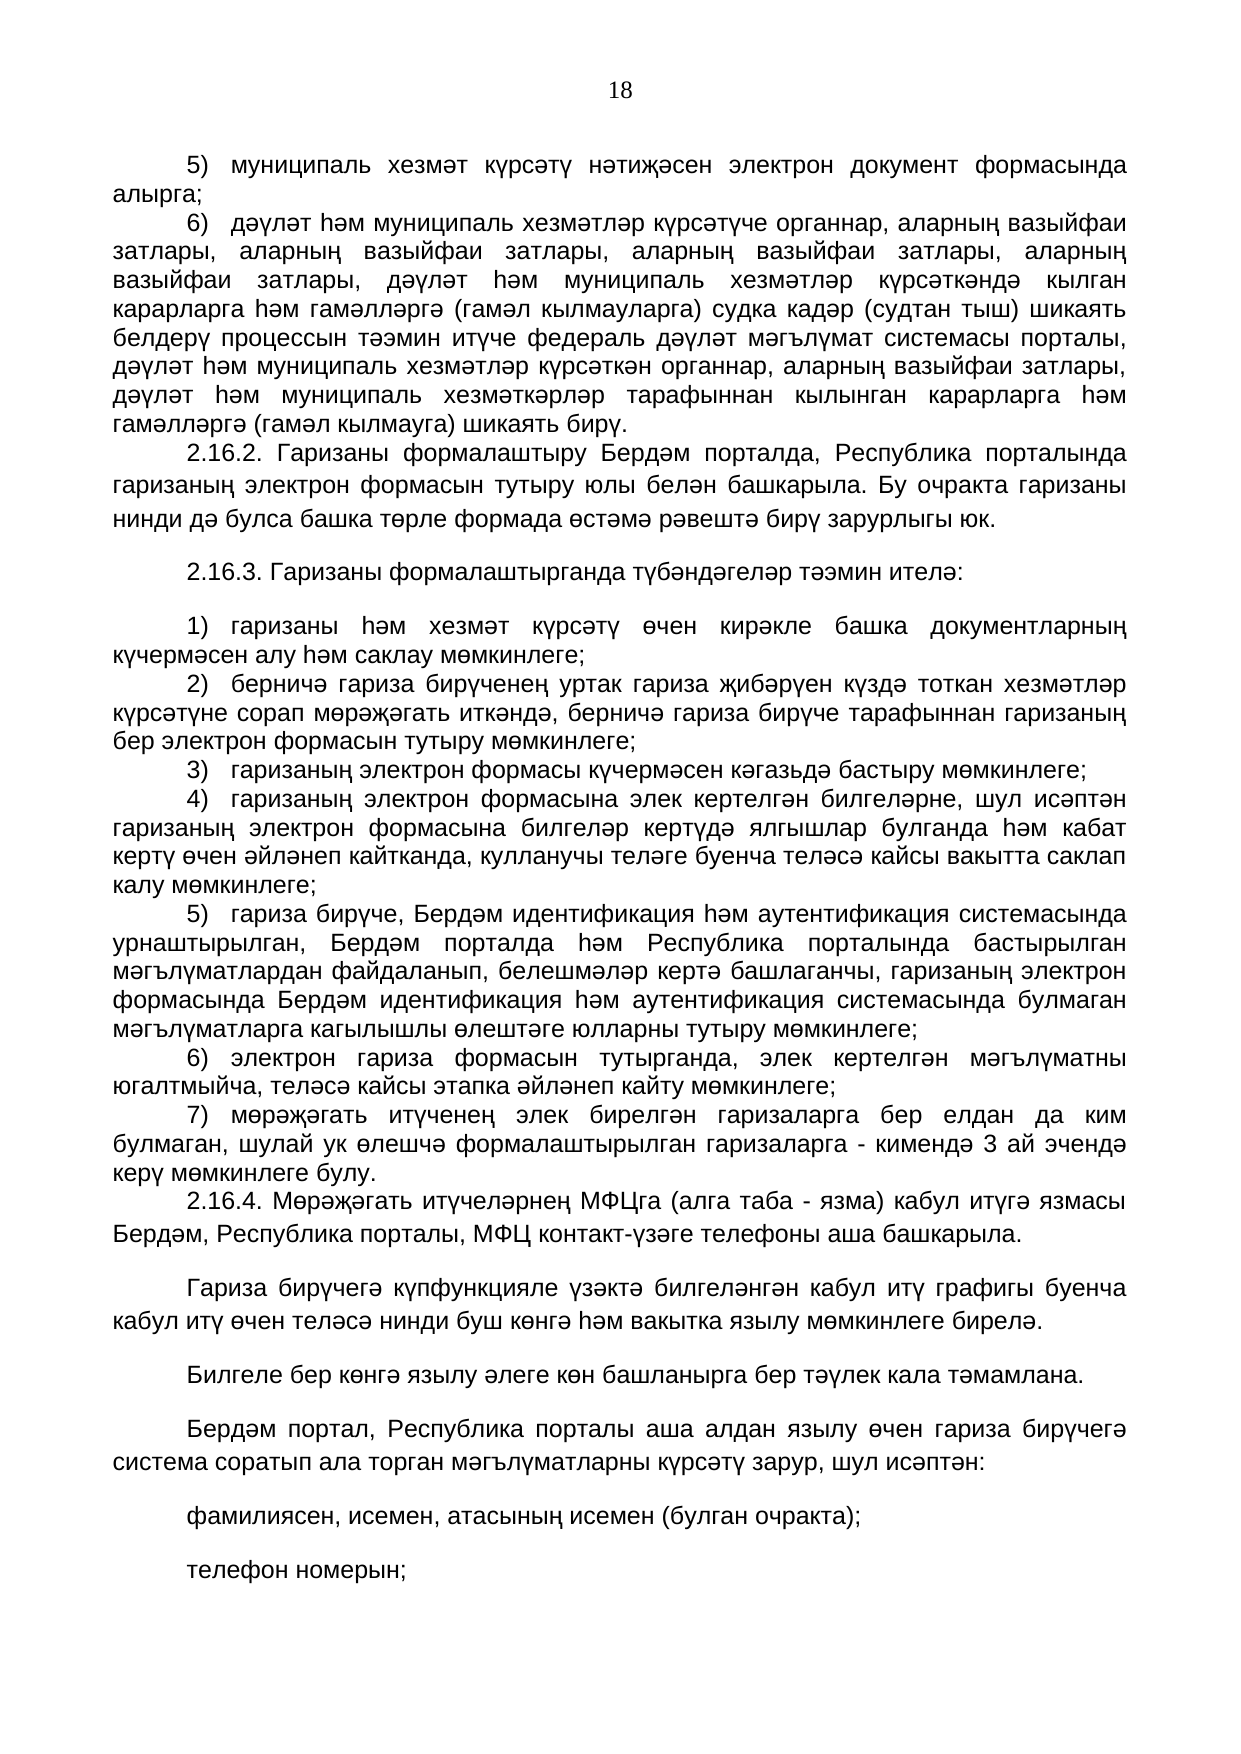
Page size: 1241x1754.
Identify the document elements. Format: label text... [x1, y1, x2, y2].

list гаризаның электрон формасына элек кертелгән билгеләрне, шул исәптән гаризаның электрон формасына билгеләр кертүдә ялгышлар булганда һәм кабат кертү өчен әйләнеп кайтканда, кулланучы теләге буенча теләсә кайсы вакытта саклап калу мөмкинлеге; [112, 784, 1128, 899]
list муниципаль хезмәт күрсәтү нәтиҗәсен электрон документ формасында алырга; [112, 150, 1128, 207]
text 2.16.4. Мөрәҗәгать итүчеләрнең МФЦга (алга таба - язма) кабул итүгә язмасы Бердәм, Республика порталы, МФЦ контакт-үзәге телефоны аша башкарыла. [112, 1186, 1128, 1248]
list мөрәҗәгать итүченең элек бирелгән гаризаларга бер елдан да ким булмаган, шулай ук өлешчә формалаштырылган гаризаларга - кимендә 3 ай эчендә керү мөмкинлеге булу. [112, 1100, 1128, 1186]
text Бердәм портал, Республика порталы аша алдан язылу өчен гариза бирүчегә система соратып ала торган мәгълүматларны күрсәтү зарур, шул исәптән: [112, 1414, 1128, 1476]
list берничә гариза бирүченең уртак гариза җибәрүен күздә тоткан хезмәтләр күрсәтүне сорап мөрәҗәгать иткәндә, берничә гариза бирүче тарафыннан гаризаның бер электрон формасын тутыру мөмкинлеге; [112, 669, 1128, 755]
list электрон гариза формасын тутырганда, элек кертелгән мәгълүматны югалтмыйча, теләсә кайсы этапка әйләнеп кайту мөмкинлеге; [112, 1042, 1128, 1100]
text Билгеле бер көнгә язылу әлеге көн башланырга бер тәүлек кала тәмамлана. [112, 1360, 1128, 1389]
list гариза бирүче, Бердәм идентификация һәм аутентификация системасында урнаштырылган, Бердәм порталда һәм Республика порталында бастырылган мәгълүматлардан файдаланып, белешмәләр кертә башлаганчы, гаризаның электрон формасында Бердәм идентификация һәм аутентификация системасында булмаган мәгълүматларга кагылышлы өлештәге юлларны тутыру мөмкинлеге; [112, 899, 1128, 1042]
text 2.16.3. Гаризаны формалаштырганда түбәндәгеләр тәэмин ителә: [112, 557, 1128, 586]
text телефон номерын; [112, 1554, 1128, 1583]
text Гариза бирүчегә күпфункцияле үзәктә билгеләнгән кабул итү графигы буенча кабул итү өчен теләсә нинди буш көнгә һәм вакытка язылу мөмкинлеге бирелә. [112, 1273, 1128, 1335]
list гаризаны һәм хезмәт күрсәтү өчен кирәкле башка документларның күчермәсен алу һәм саклау мөмкинлеге; [112, 611, 1128, 669]
list дәүләт һәм муниципаль хезмәтләр күрсәтүче органнар, аларның вазыйфаи затлары, аларның вазыйфаи затлары, аларның вазыйфаи затлары, аларның вазыйфаи затлары, дәүләт һәм муниципаль хезмәтләр күрсәткәндә кылган карарларга һәм гамәлләргә (гамәл кылмауларга) судка кадәр (судтан тыш) шикаять белдерү процессын тәэмин итүче федераль дәүләт мәгълүмат системасы порталы, дәүләт һәм муниципаль хезмәтләр күрсәткән органнар, аларның вазыйфаи затлары, дәүләт һәм муниципаль хезмәткәрләр тарафыннан кылынган карарларга һәм гамәлләргә (гамәл кылмауга) шикаять бирү. [112, 207, 1128, 437]
text 2.16.2. Гаризаны формалаштыру Бердәм порталда, Республика порталында гаризаның электрон формасын тутыру юлы белән башкарыла. Бу очракта гаризаны нинди дә булса башка төрле формада өстәмә рәвештә бирү зарурлыгы юк. [112, 437, 1128, 532]
text фамилиясен, исемен, атасының исемен (булган очракта); [112, 1501, 1128, 1529]
list гаризаның электрон формасы күчермәсен кәгазьдә бастыру мөмкинлеге; [112, 755, 1128, 784]
